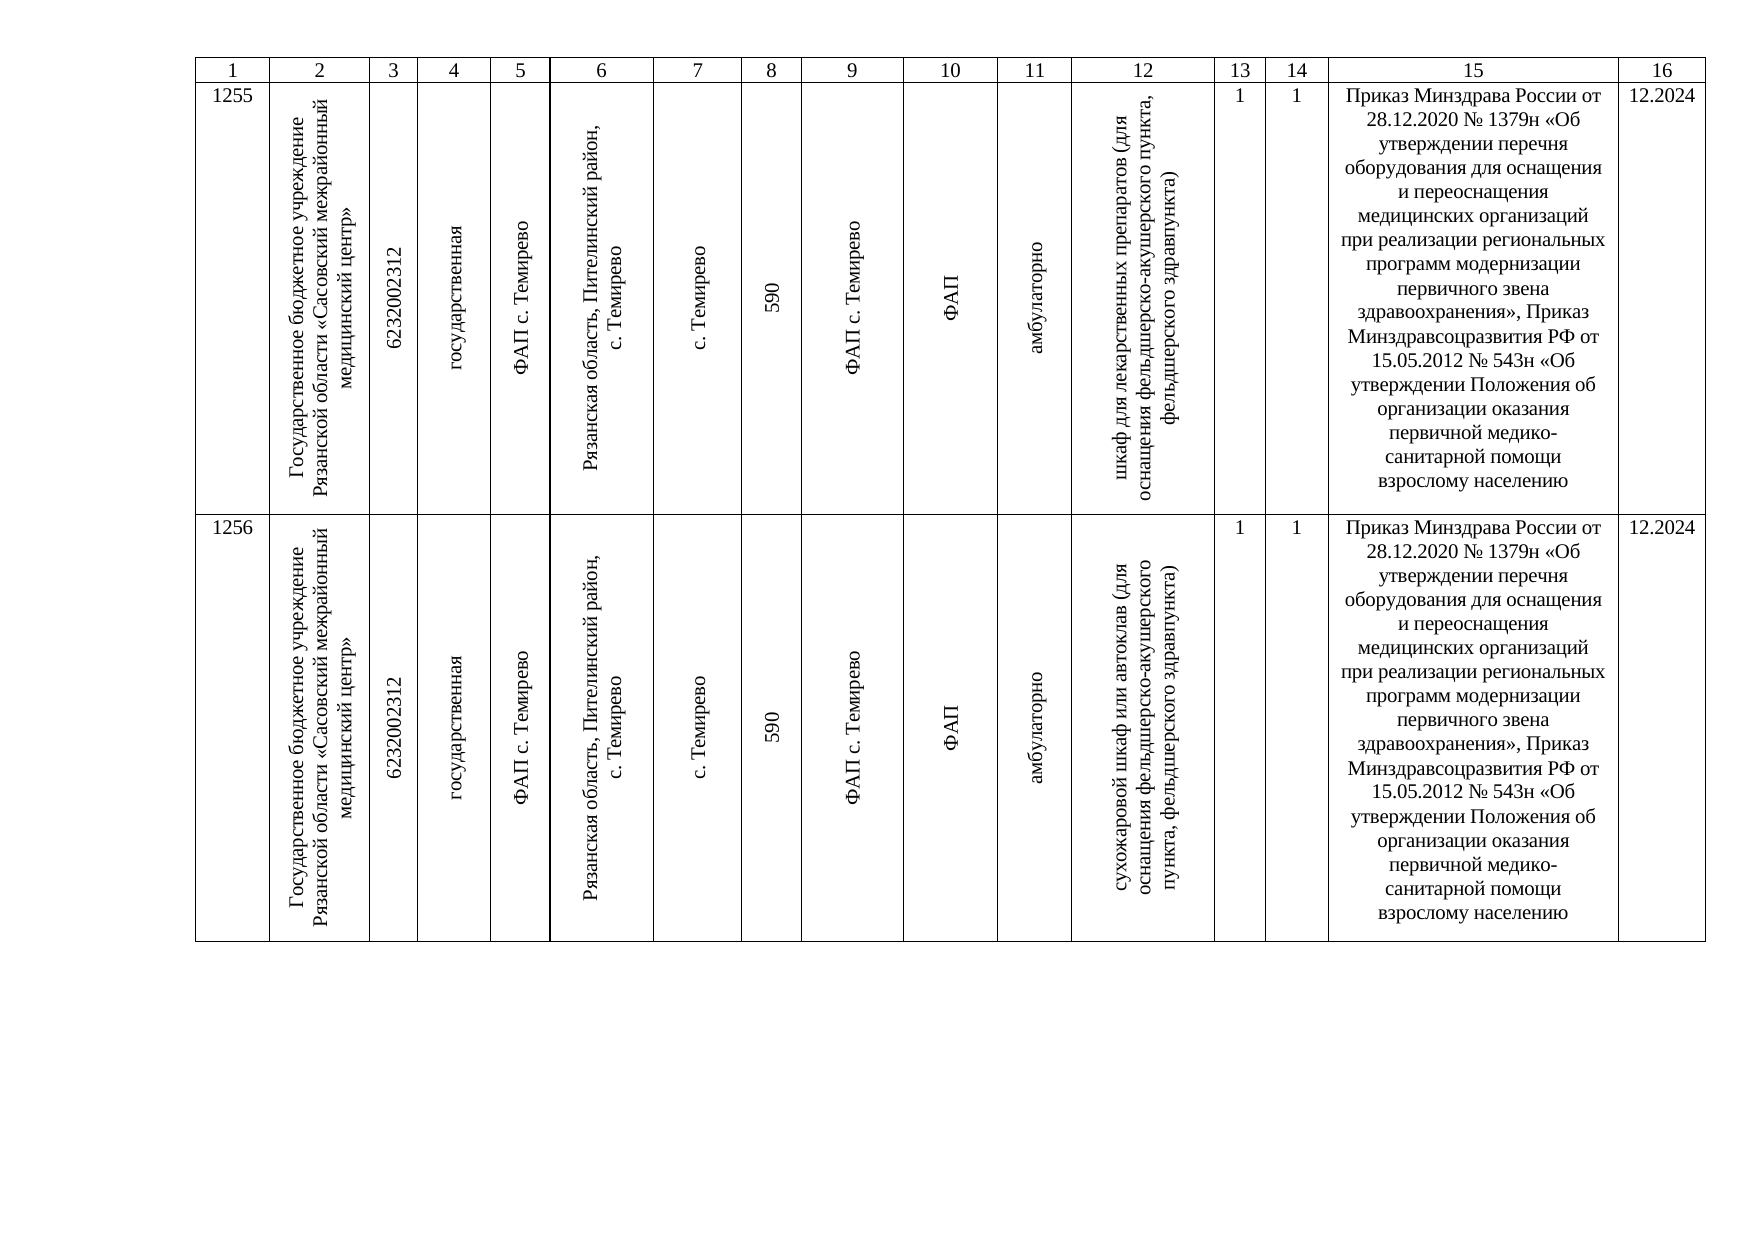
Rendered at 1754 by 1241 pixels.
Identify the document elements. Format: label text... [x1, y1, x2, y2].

table_cell амбулаторно [998, 83, 1071, 514]
table_cell 12.2024 [1619, 83, 1705, 514]
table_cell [551, 515, 653, 941]
table_cell ФАП с. Темирево [802, 83, 903, 514]
table_cell государственная [418, 515, 490, 941]
table_cell 6232002312 [370, 515, 417, 941]
table_cell 590 [742, 83, 801, 514]
table_cell ФАП [904, 83, 997, 514]
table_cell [270, 83, 369, 514]
table_header 10 [904, 58, 997, 82]
table_header 1 [196, 58, 269, 82]
table_header 11 [998, 58, 1071, 82]
table_cell сухожаровой шкаф или автоклав (для оснащения фельдшерско-акушерского пункта, фельдшерского здравпункта) [1072, 515, 1214, 941]
table_cell с. Темирево [654, 83, 741, 514]
table_cell 1256 [196, 515, 269, 941]
table_cell Рязанская область, Пителинский район, с. Темирево [551, 83, 653, 514]
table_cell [1329, 515, 1618, 941]
table_cell ФАП [904, 515, 997, 941]
table_header 14 [1266, 58, 1328, 82]
table_header 3 [370, 58, 417, 82]
table_cell амбулаторно [998, 515, 1071, 941]
table_cell шкаф для лекарственных препаратов (для оснащения фельдшерско-акушерского пункта, фельдшерского здравпункта) [1072, 83, 1214, 514]
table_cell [270, 515, 369, 941]
table_header 9 [802, 58, 903, 82]
table_cell ФАП с. Темирево [491, 515, 549, 941]
table_header 8 [742, 58, 801, 82]
table_header 13 [1215, 58, 1265, 82]
table_cell 1 [1215, 83, 1265, 514]
table_cell 1 [1266, 83, 1328, 514]
table_cell ФАП с. Темирево [491, 83, 549, 514]
table_header 16 [1619, 58, 1705, 82]
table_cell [1329, 83, 1618, 514]
table_cell 1255 [196, 83, 269, 514]
table_cell 1 [1266, 515, 1328, 941]
table_header 4 [418, 58, 490, 82]
table_cell 12.2024 [1619, 515, 1705, 941]
table_cell 1 [1215, 515, 1265, 941]
table_header 5 [491, 58, 549, 82]
table_header 7 [654, 58, 741, 82]
table_cell с. Темирево [654, 515, 741, 941]
table_cell 590 [742, 515, 801, 941]
table_header 12 [1072, 58, 1214, 82]
table_header 15 [1329, 58, 1618, 82]
table_cell ФАП с. Темирево [802, 515, 903, 941]
table_cell государственная [418, 83, 490, 514]
table_cell 6232002312 [370, 83, 417, 514]
table_header 2 [270, 58, 369, 82]
table_header 6 [551, 58, 653, 82]
